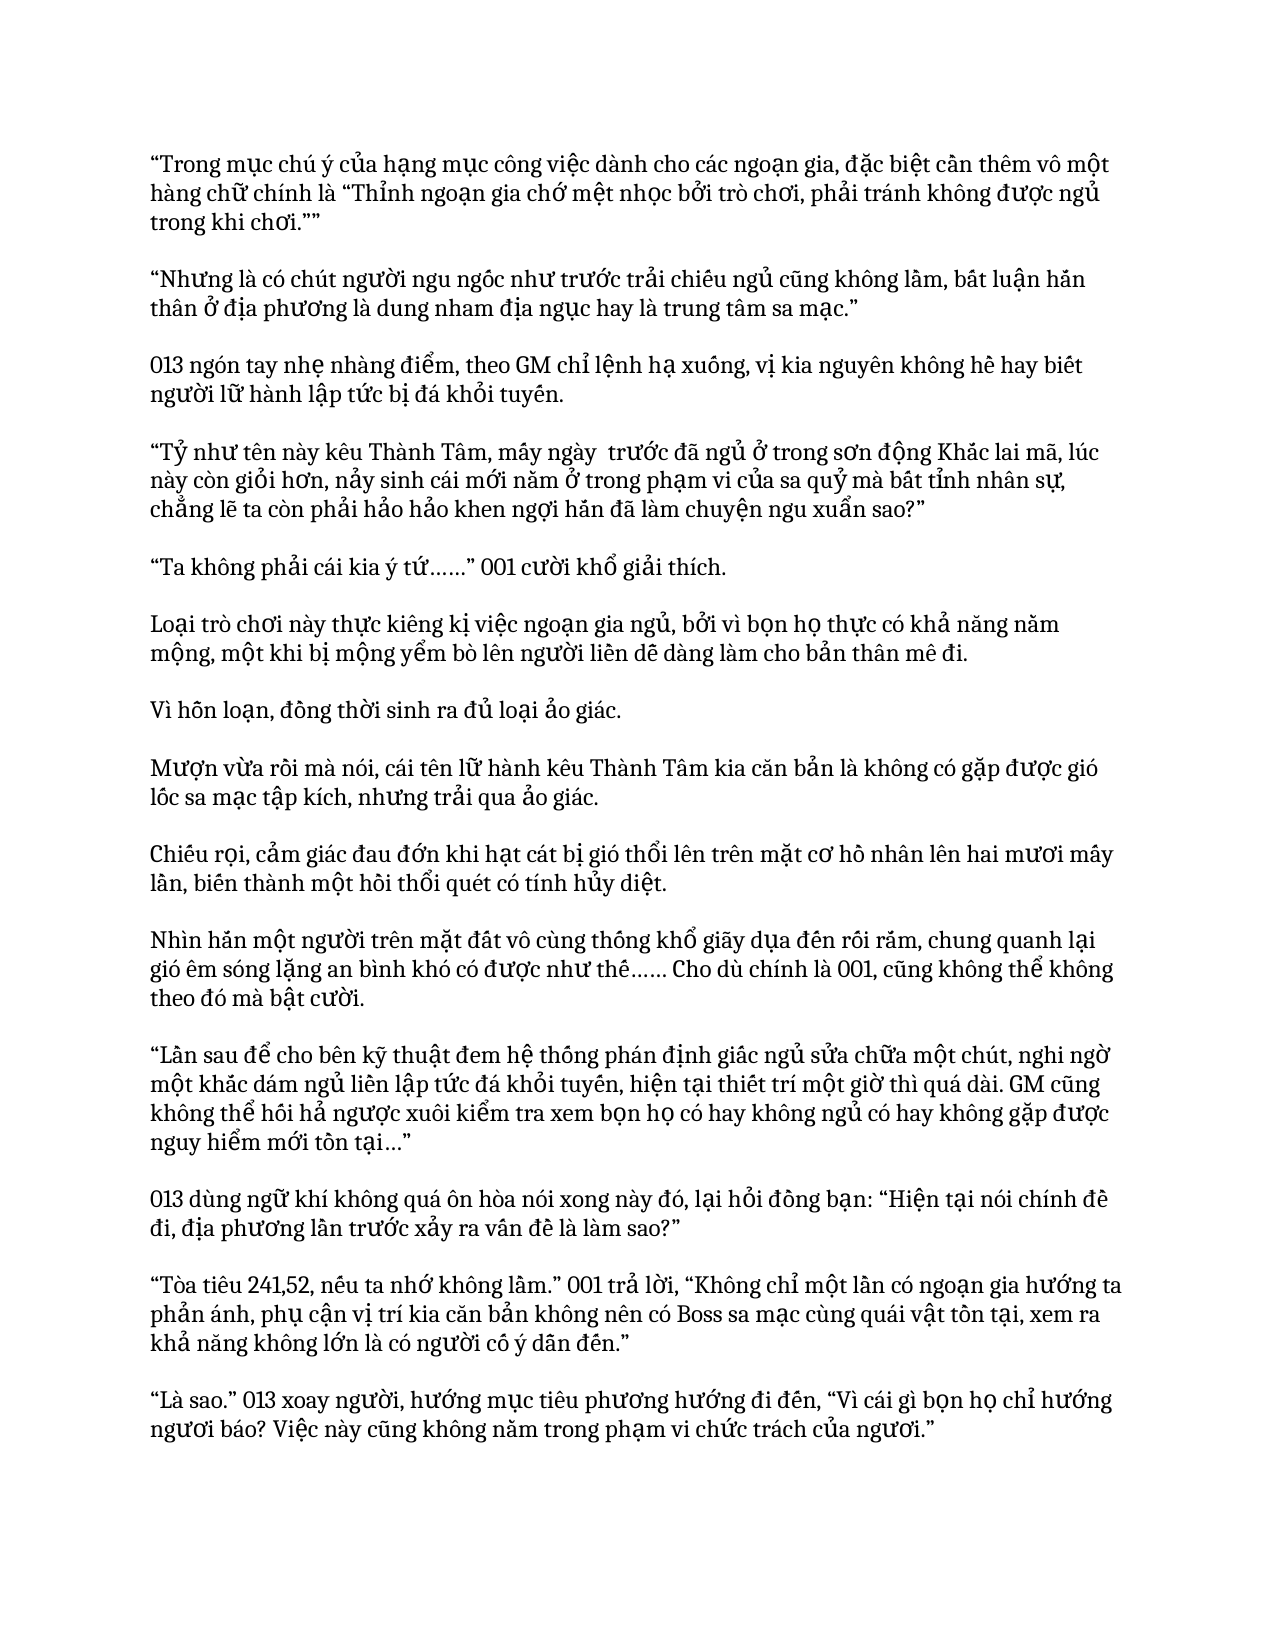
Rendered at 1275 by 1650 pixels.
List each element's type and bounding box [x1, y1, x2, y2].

text [150, 150, 1125, 1472]
